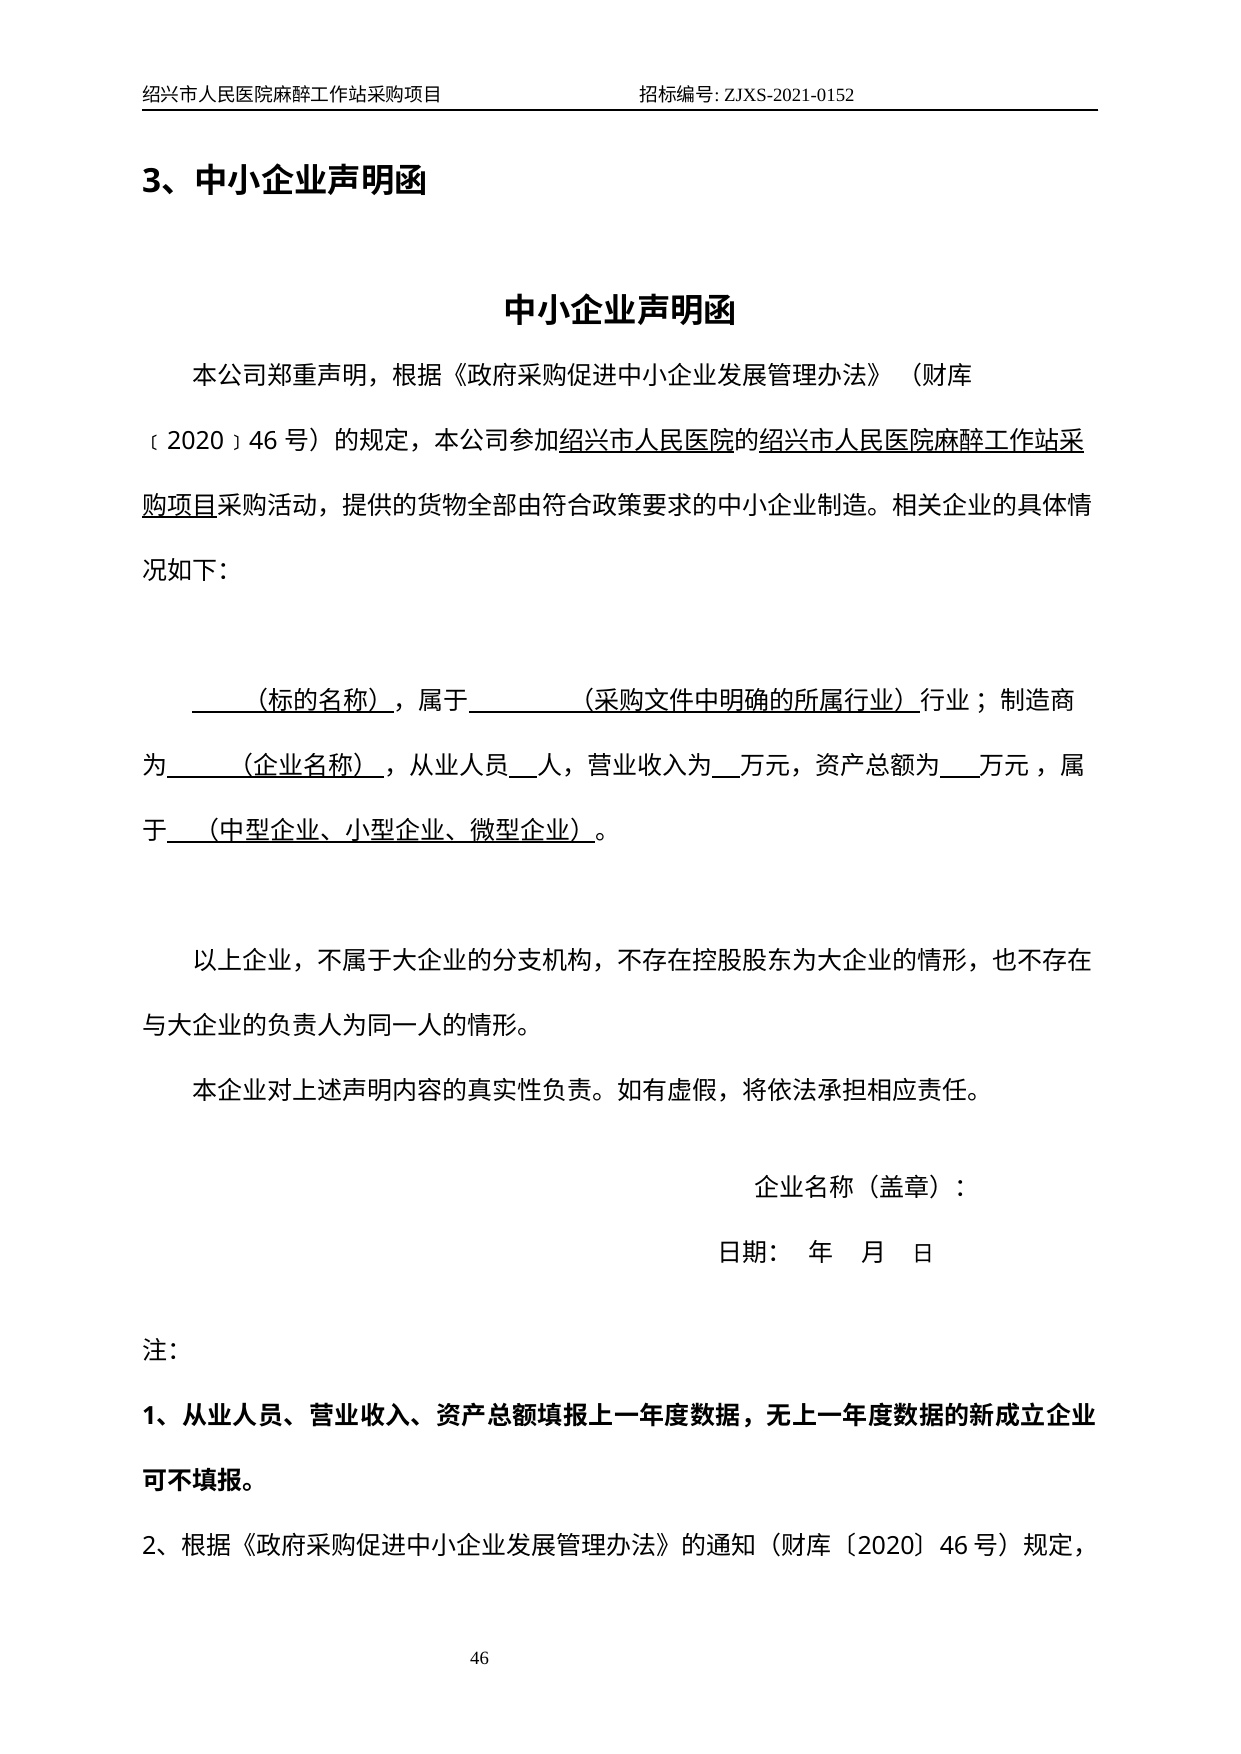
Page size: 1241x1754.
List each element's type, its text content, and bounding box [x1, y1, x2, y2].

text 企业名称（盖章）： [142, 1153, 1055, 1218]
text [142, 1511, 1098, 1576]
text 3、中小企业声明函 [142, 146, 1098, 211]
text （标的名称），属于 （采购文件中明确的所属行业）行业 ；制造商为 （企业名称） ，从业人员 人，营业收入为 万元，资产总额为 万元 ，属于 （中型企业、小型企业、微型企业）。 [142, 666, 1098, 861]
text 注： [142, 1316, 1098, 1381]
text 本企业对上述声明内容的真实性负责。如有虚假，将依法承担相应责任。 [142, 1056, 1098, 1121]
text 以上企业，不属于大企业的分支机构，不存在控股股东为大企业的情形，也不存在与大企业的负责人为同一人的情形。 [142, 926, 1098, 1056]
text 日期： 年 月 日 [142, 1218, 1055, 1283]
text 1、从业人员、营业收入、资产总额填报上一年度数据，无上一年度数据的新成立企业可不填报。 [142, 1381, 1098, 1511]
text 中小企业声明函 [142, 276, 1098, 341]
text 本公司郑重声明，根据《政府采购促进中小企业发展管理办法》 （财库﹝2020﹞46 号）的规定，本公司参加绍兴市人民医院的绍兴市人民医院麻醉工作站采购项目采购活动，提供的货物全部由符合政策要求的中小企业制造。相关企业的具体情况如下： [142, 341, 1098, 601]
